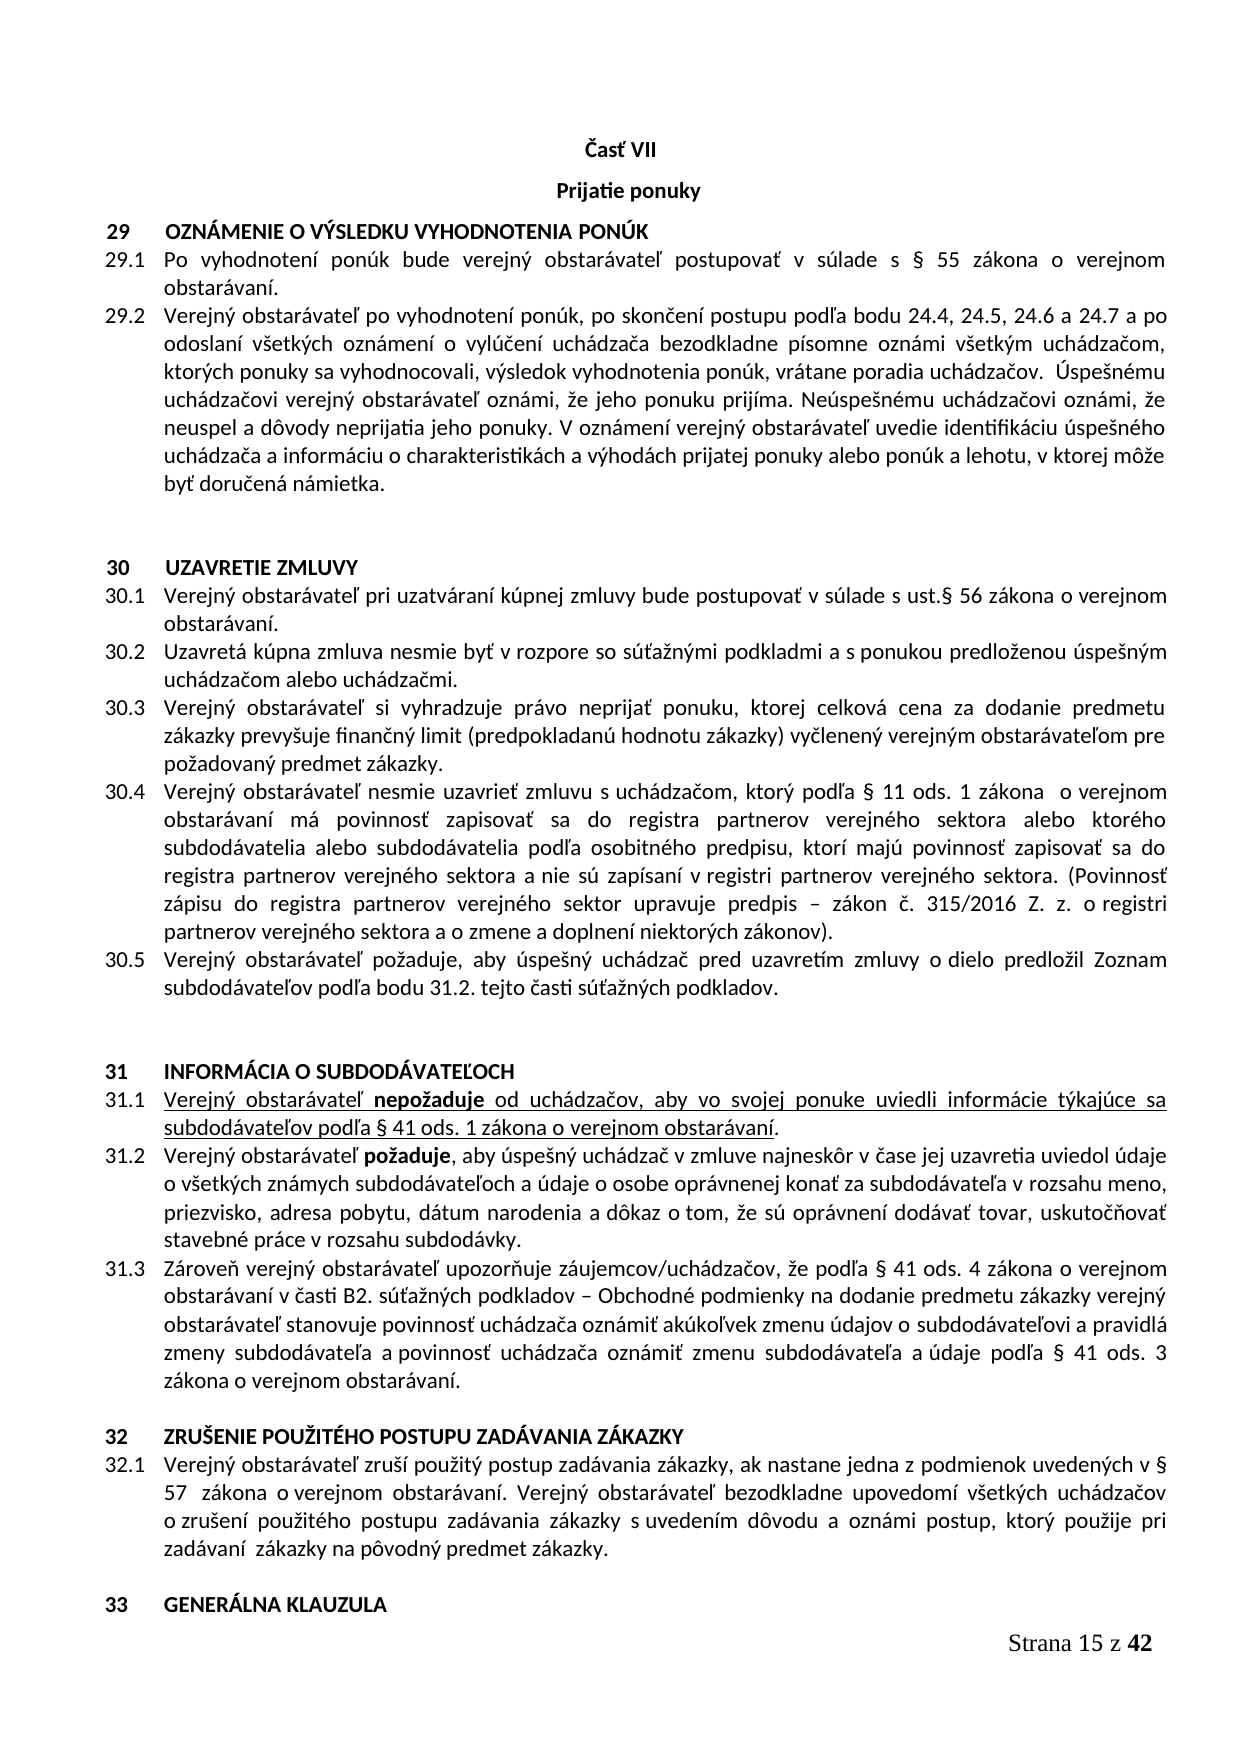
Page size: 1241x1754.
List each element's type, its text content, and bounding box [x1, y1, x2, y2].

list Zároveň verejný obstarávateľ upozorňuje záujemcov/uchádzačov, že podľa § 41 ods. 4 zákona o verejnom obstarávaní v časti B2. súťažných podkladov – Obchodné podmienky na dodanie predmetu zákazky verejný obstarávateľ stanovuje povinnosť uchádzača oznámiť akúkoľvek zmenu údajov o subdodávateľovi a pravidlá zmeny subdodávateľa a povinnosť uchádzača oznámiť zmenu subdodávateľa a údaje podľa § 41 ods. 3 zákona o verejnom obstarávaní. [104, 1254, 1167, 1394]
list Po vyhodnotení ponúk bude verejný obstarávateľ postupovať v súlade s § 55 zákona o verejnom obstarávaní. [104, 245, 1167, 301]
text Časť VII [193, 136, 1048, 164]
list Verejný obstarávateľ nesmie uzavrieť zmluvu s uchádzačom, ktorý podľa § 11 ods. 1 zákona o verejnom obstarávaní má povinnosť zapisovať sa do registra partnerov verejného sektora alebo ktorého subdodávatelia alebo subdodávatelia podľa osobitného predpisu, ktorí majú povinnosť zapisovať sa do registra partnerov verejného sektora a nie sú zapísaní v registri partnerov verejného sektora. (Povinnosť zápisu do registra partnerov verejného sektor upravuje predpis – zákon č. 315/2016 Z. z. o registri partnerov verejného sektora a o zmene a doplnení niektorých zákonov). [104, 777, 1167, 945]
list Verejný obstarávateľ po vyhodnotení ponúk, po skončení postupu podľa bodu 24.4, 24.5, 24.6 a 24.7 a po odoslaní všetkých oznámení o vylúčení uchádzača bezodkladne písomne oznámi všetkým uchádzačom, ktorých ponuky sa vyhodnocovali, výsledok vyhodnotenia ponúk, vrátane poradia uchádzačov. Úspešnému uchádzačovi verejný obstarávateľ oznámi, že jeho ponuku prijíma. Neúspešnému uchádzačovi oznámi, že neuspel a dôvody neprijatia jeho ponuky. V oznámení verejný obstarávateľ uvedie identifikáciu úspešného uchádzača a informáciu o charakteristikách a výhodách prijatej ponuky alebo ponúk a lehotu, v ktorej môže byť doručená námietka. [104, 301, 1167, 497]
list GENERÁLNA KLAUZULA [104, 1590, 1167, 1618]
list Verejný obstarávateľ si vyhradzuje právo neprijať ponuku, ktorej celková cena za dodanie predmetu zákazky prevyšuje finančný limit (predpokladanú hodnotu zákazky) vyčlenený verejným obstarávateľom pre požadovaný predmet zákazky. [104, 693, 1167, 777]
list OZNÁMENIE O VÝSLEDKU VYHODNOTENIA PONÚK [106, 217, 1167, 245]
list Verejný obstarávateľ požaduje, aby úspešný uchádzač pred uzavretím zmluvy o dielo predložil Zoznam subdodávateľov podľa bodu 31.2. tejto časti súťažných podkladov. [104, 945, 1167, 1001]
list Zrušenie použitého postupu zadávania zákazky [104, 1422, 1167, 1450]
list Verejný obstarávateľ pri uzatváraní kúpnej zmluvy bude postupovať v súlade s ust.§ 56 zákona o verejnom obstarávaní. [104, 581, 1167, 637]
list INFORMÁCIA O SUBDODÁVATEĽOCH [104, 1057, 1167, 1086]
list Verejný obstarávateľ zruší použitý postup zadávania zákazky, ak nastane jedna z podmienok uvedených v § 57 zákona o verejnom obstarávaní. Verejný obstarávateľ bezodkladne upovedomí všetkých uchádzačov o zrušení použitého postupu zadávania zákazky s uvedením dôvodu a oznámi postup, ktorý použije pri zadávaní zákazky na pôvodný predmet zákazky. [104, 1450, 1167, 1562]
subtitle Prijatie ponuky [209, 176, 1048, 204]
list Verejný obstarávateľ požaduje, aby úspešný uchádzač v zmluve najneskôr v čase jej uzavretia uviedol údaje o všetkých známych subdodávateľoch a údaje o osobe oprávnenej konať za subdodávateľa v rozsahu meno, priezvisko, adresa pobytu, dátum narodenia a dôkaz o tom, že sú oprávnení dodávať tovar, uskutočňovať stavebné práce v rozsahu subdodávky. [104, 1142, 1167, 1254]
list UZAVRETIE ZMLUVY [106, 553, 1167, 581]
list Uzavretá kúpna zmluva nesmie byť v rozpore so súťažnými podkladmi a s ponukou predloženou úspešným uchádzačom alebo uchádzačmi. [104, 637, 1167, 693]
list Verejný obstarávateľ nepožaduje od uchádzačov, aby vo svojej ponuke uviedli informácie týkajúce sa subdodávateľov podľa § 41 ods. 1 zákona o verejnom obstarávaní. [104, 1086, 1167, 1142]
